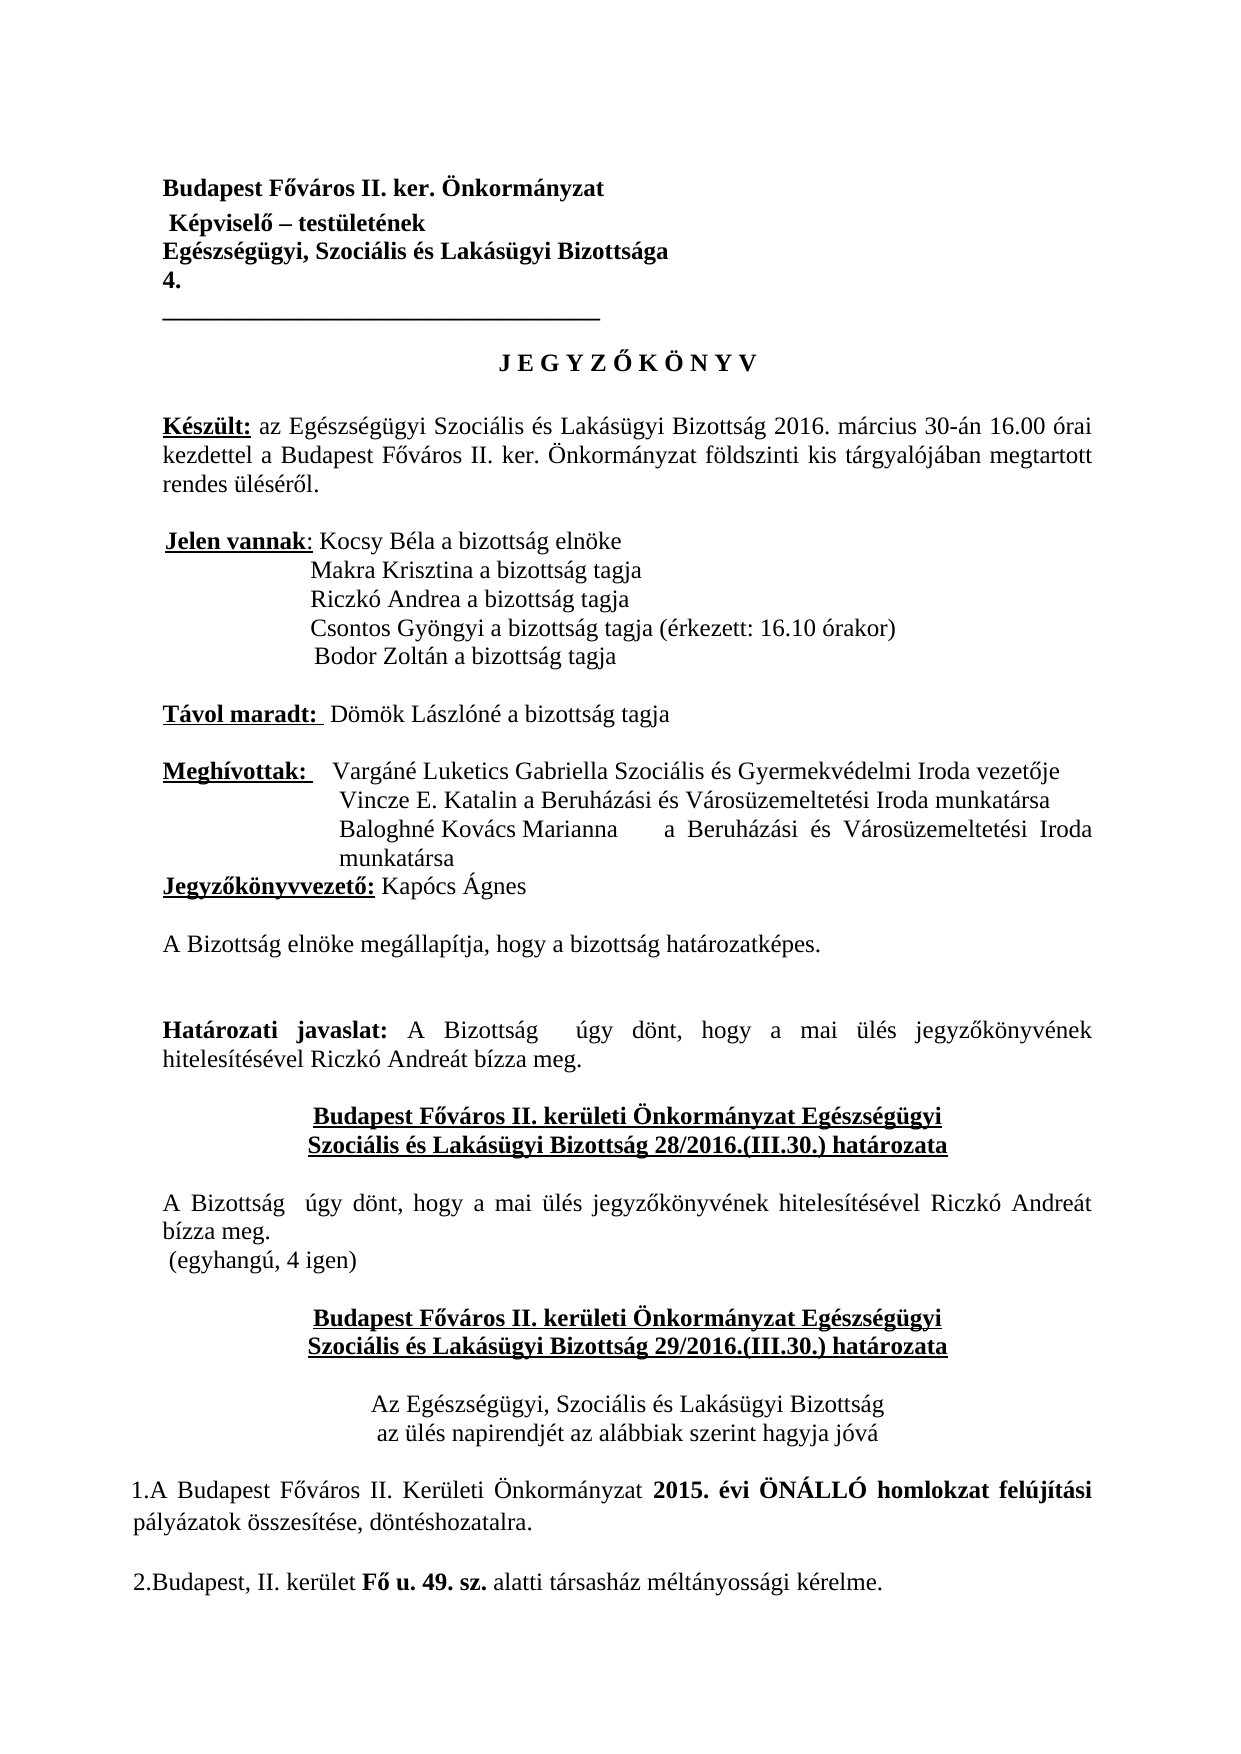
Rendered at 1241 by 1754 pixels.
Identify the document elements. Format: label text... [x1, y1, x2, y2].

text Az Egészségügyi, Szociális és Lakásügyi Bizottság [162, 1389, 1093, 1418]
text 2.Budapest, II. kerület Fő u. 49. sz. alatti társasház méltányossági kérelme. [133, 1567, 1093, 1596]
text A Bizottság elnöke megállapítja, hogy a bizottság határozatképes. [162, 929, 1093, 958]
text Határozati javaslat: A Bizottság úgy dönt, hogy a mai ülés jegyzőkönyvének hitelesítésével Riczkó Andreát bízza meg. [162, 1015, 1093, 1073]
text Csontos Gyöngyi a bizottság tagja (érkezett: 16.10 órakor) [310, 613, 1093, 641]
text Készült: az Egészségügyi Szociális és Lakásügyi Bizottság 2016. március 30-án 16.00 órai kezdettel a Budapest Főváros II. ker. Önkormányzat földszinti kis tárgyalójában megtartott rendes üléséről. [162, 411, 1093, 498]
text Budapest Főváros II. kerületi Önkormányzat Egészségügyi [162, 1101, 1093, 1130]
text Jelen vannak: Kocsy Béla a bizottság elnöke [162, 526, 1093, 555]
text Riczkó Andrea a bizottság tagja [310, 584, 1093, 613]
text Baloghné Kovács Marianna a Beruházási és Városüzemeltetési Iroda munkatársa [339, 814, 1093, 871]
text Meghívottak: Vargáné Luketics Gabriella Szociális és Gyermekvédelmi Iroda vezetője [162, 756, 1093, 785]
text (egyhangú, 4 igen) [162, 1245, 1093, 1274]
text ___________________________________ [162, 294, 1093, 323]
subtitle Budapest Főváros II. ker. Önkormányzat [162, 173, 1093, 201]
text Képviselő – testületének [162, 208, 1093, 236]
text Szociális és Lakásügyi Bizottság 29/2016.(III.30.) határozata [162, 1331, 1093, 1360]
text Távol maradt: Dömök Lászlóné a bizottság tagja [162, 699, 1093, 728]
text 4. [162, 265, 1093, 294]
text Jegyzőkönyvvezető: Kapócs Ágnes [0, 871, 1093, 900]
text Bodor Zoltán a bizottság tagja [236, 641, 1093, 670]
subtitle J E G Y Z Ő K Ö N Y V [162, 348, 1093, 376]
text az ülés napirendjét az alábbiak szerint hagyja jóvá [162, 1418, 1093, 1446]
text Egészségügyi, Szociális és Lakásügyi Bizottsága [162, 236, 1093, 265]
text Szociális és Lakásügyi Bizottság 28/2016.(III.30.) határozata [162, 1130, 1093, 1159]
text Budapest Főváros II. kerületi Önkormányzat Egészségügyi [162, 1303, 1093, 1331]
text 1.A Budapest Főváros II. Kerületi Önkormányzat 2015. évi ÖNÁLLÓ homlokzat felújítási pályázatok összesítése, döntéshozatalra. [131, 1475, 1093, 1535]
text Makra Krisztina a bizottság tagja [310, 555, 1093, 584]
text A Bizottság úgy dönt, hogy a mai ülés jegyzőkönyvének hitelesítésével Riczkó Andreát bízza meg. [162, 1188, 1093, 1245]
text Vincze E. Katalin a Beruházási és Városüzemeltetési Iroda munkatársa [339, 785, 1093, 814]
